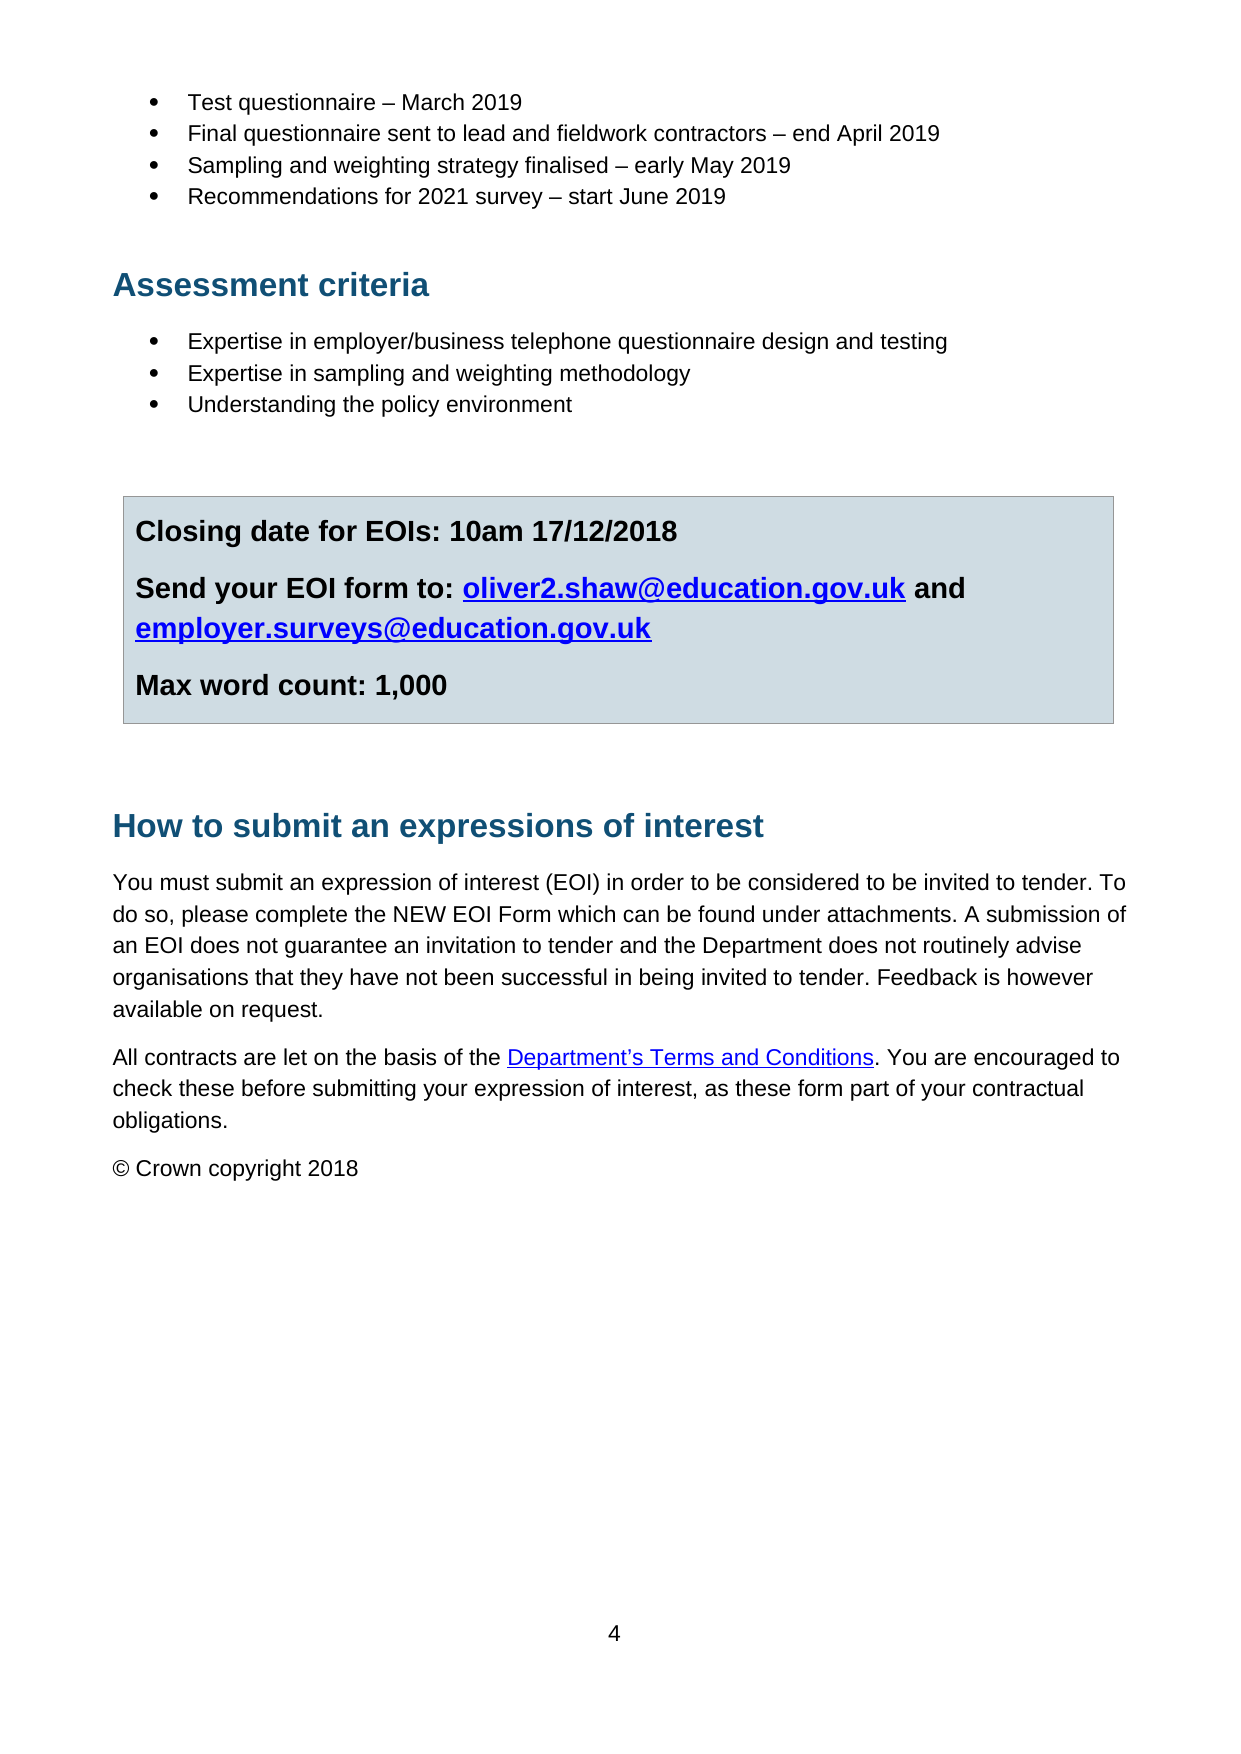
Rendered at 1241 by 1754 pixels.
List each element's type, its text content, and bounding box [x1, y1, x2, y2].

list Expertise in sampling and weighting methodology [150, 360, 1128, 386]
list Understanding the policy environment [150, 391, 1128, 418]
text All contracts are let on the basis of the Department’s Terms and Conditions. You are encouraged to check these before submitting your expression of interest, as these form part of your contractual obligations. [112, 1044, 1128, 1133]
list Expertise in employer/business telephone questionnaire design and testing [150, 328, 1128, 355]
subtitle How to submit an expressions of interest [112, 806, 1128, 844]
subtitle Assessment criteria [112, 265, 1128, 303]
list Recommendations for 2021 survey – start June 2019 [150, 183, 1128, 210]
list Test questionnaire – March 2019 [150, 89, 1128, 115]
list Sampling and weighting strategy finalised – early May 2019 [150, 152, 1128, 178]
text © Crown copyright 2018 [112, 1155, 1128, 1182]
table_header Closing date for EOIs: 10am 17/12/2018 Send your EOI form to: oliver2.shaw@education.gov.uk and employer.surveys@education.gov.uk Max word count: 1,000 [124, 497, 1113, 723]
list Final questionnaire sent to lead and fieldwork contractors – end April 2019 [150, 120, 1128, 147]
text You must submit an expression of interest (EOI) in order to be considered to be invited to tender. To do so, please complete the NEW EOI Form which can be found under attachments. A submission of an EOI does not guarantee an invitation to tender and the Department does not routinely advise organisations that they have not been successful in being invited to tender. Feedback is however available on request. [112, 869, 1128, 1022]
